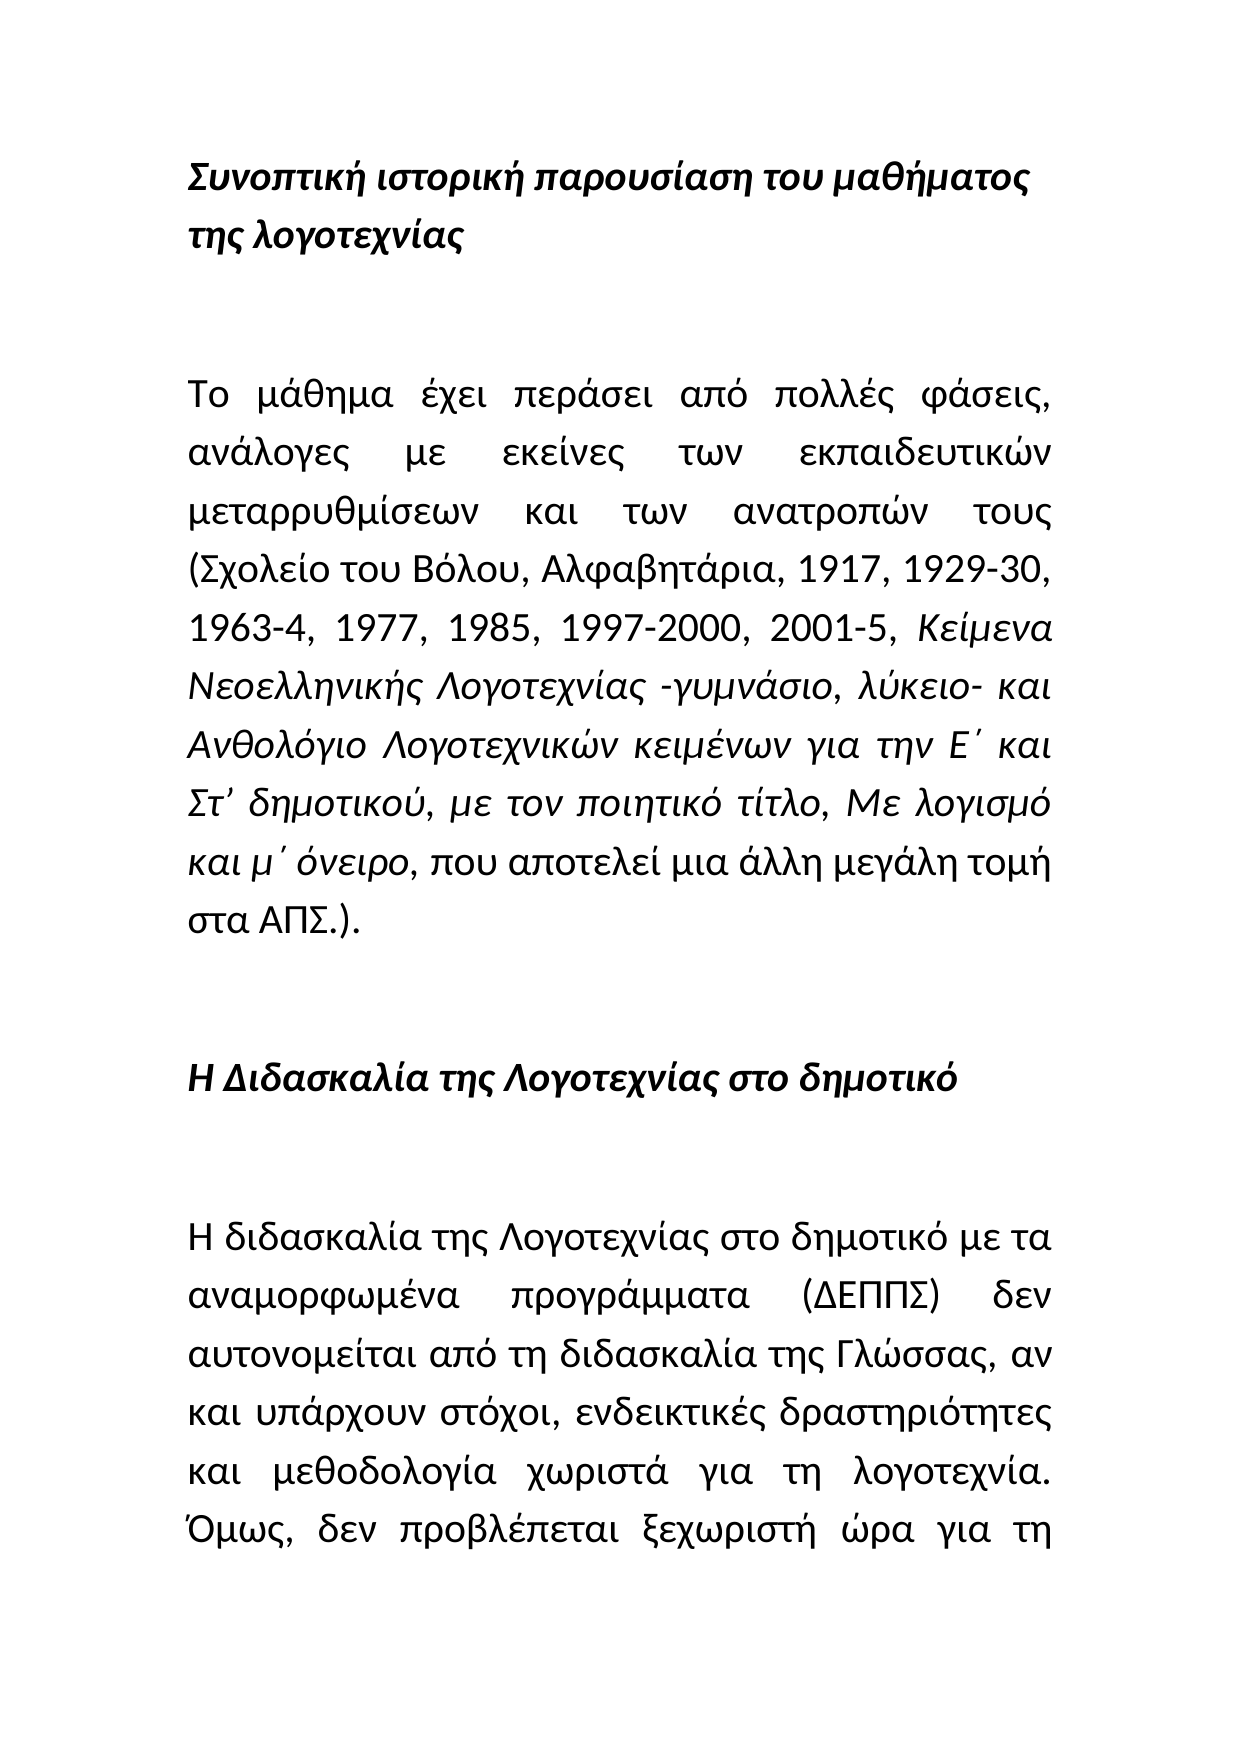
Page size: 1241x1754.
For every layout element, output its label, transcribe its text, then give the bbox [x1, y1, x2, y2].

text Το μάθημα έχει περάσει από πολλές φάσεις, ανάλογες με εκείνες των εκπαιδευτικών μεταρρυθμίσεων και των ανατροπών τους (Σχολείο του Βόλου, Αλφαβητάρια, 1917, 1929-30, 1963-4, 1977, 1985, 1997-2000, 2001-5, Κείμενα Νεοελληνικής Λογοτεχνίας -γυμνάσιο, λύκειο- και Ανθολόγιο Λογοτεχνικών κειμένων για την Ε΄ και Στ’ δημοτικού, με τον ποιητικό τίτλο, Με λογισμό και μ΄ όνειρο, που αποτελεί μια άλλη μεγάλη τομή στα ΑΠΣ.). [187, 367, 1053, 944]
text Η Διδασκαλία της Λογοτεχνίας στο δημοτικό [187, 1051, 1053, 1102]
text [187, 1210, 1053, 1553]
text Συνοπτική ιστορική παρουσίαση του μαθήματος της λογοτεχνίας [187, 150, 1053, 259]
